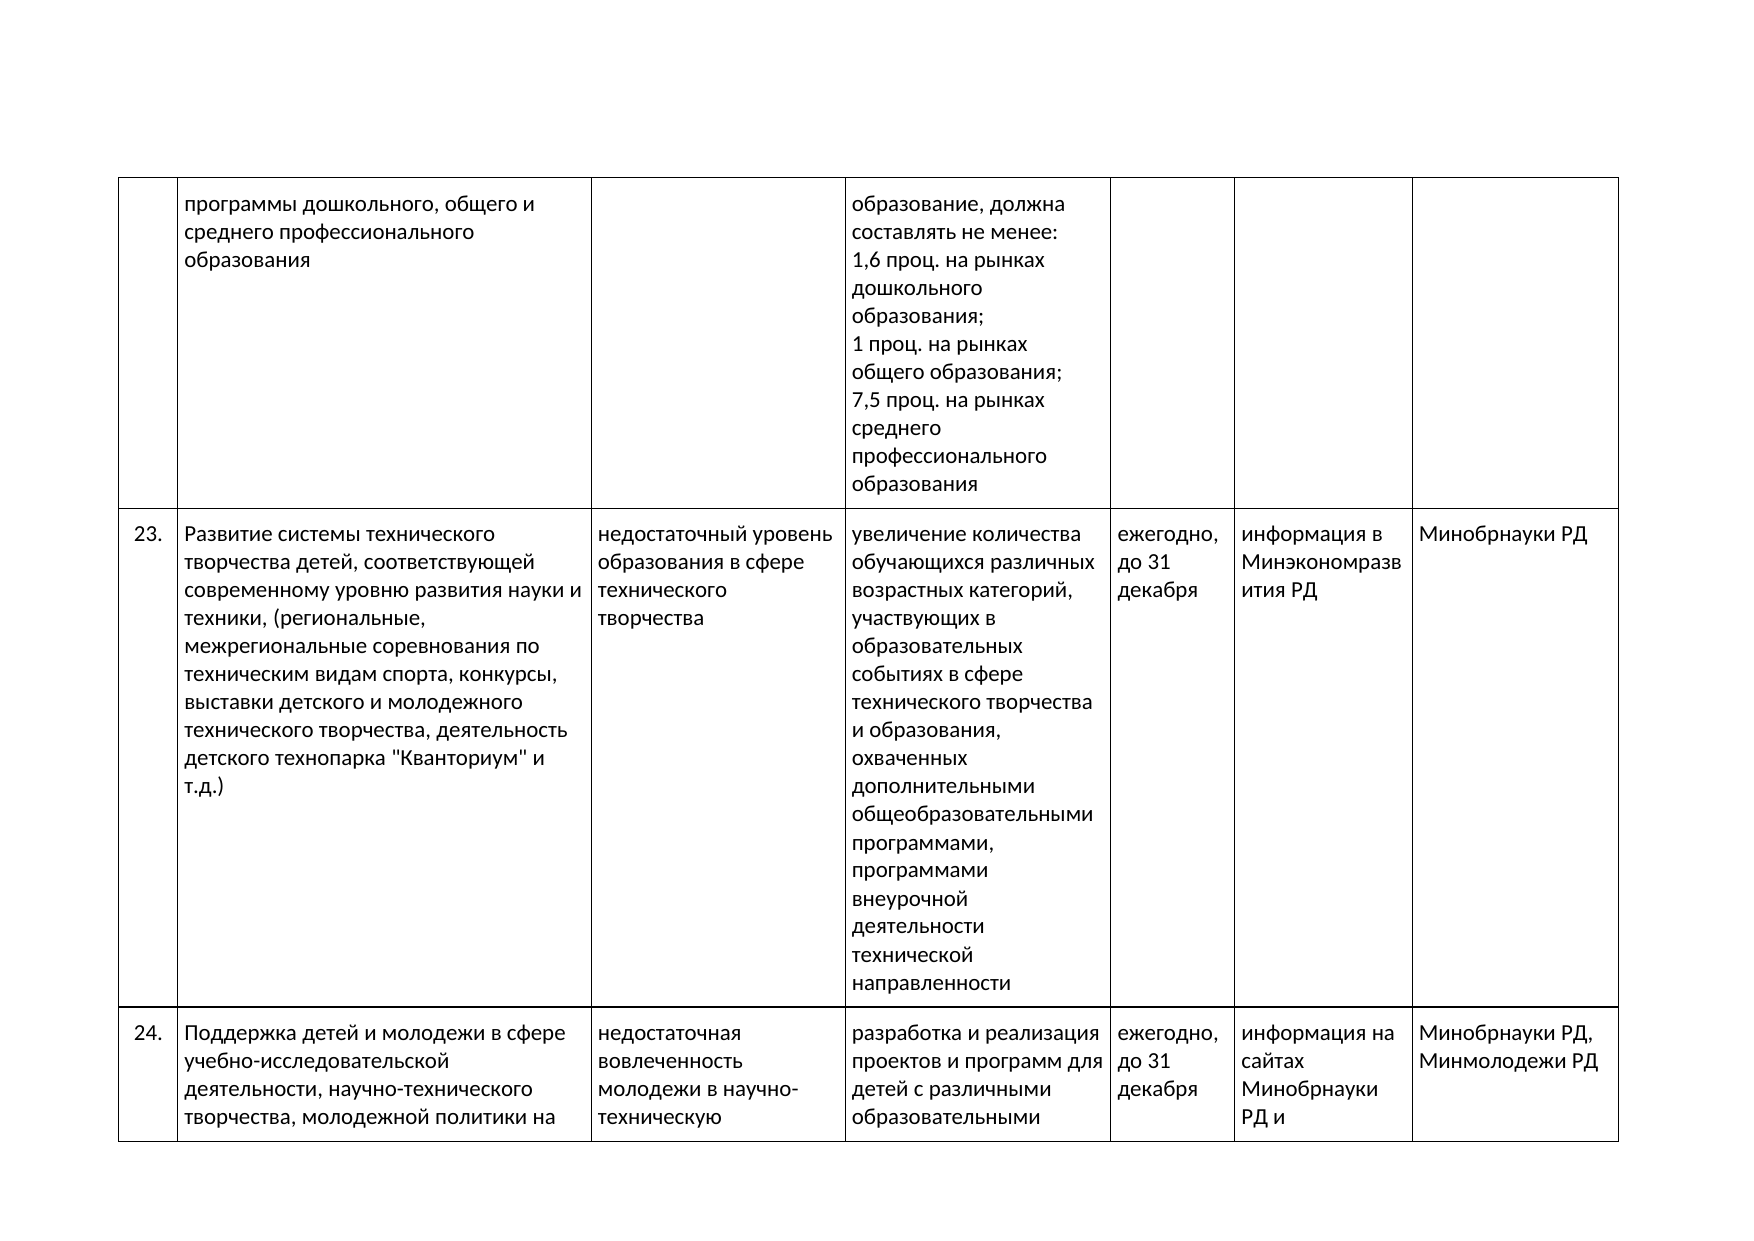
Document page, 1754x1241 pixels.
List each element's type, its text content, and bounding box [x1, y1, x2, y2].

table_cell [846, 1008, 1110, 1141]
table_cell ежегодно, до 31 декабря [1111, 509, 1234, 1006]
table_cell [1235, 1008, 1412, 1141]
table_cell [1413, 1008, 1618, 1141]
table_cell Развитие системы технического творчества детей, соответствующей современному уровню развития науки и техники, (региональные, межрегиональные соревнования по техническим видам спорта, конкурсы, выставки детского и молодежного технического творчества, деятельность детского технопарка "Кванториум" и т.д.) [178, 509, 591, 1006]
table_cell увеличение количества обучающихся различных возрастных категорий, участвующих в образовательных событиях в сфере технического творчества и образования, охваченных дополнительными общеобразовательными программами, программами внеурочной деятельности технической направленности [846, 509, 1110, 1006]
table_cell информация в Минэкономразвития РД [1235, 509, 1412, 1006]
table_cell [592, 1008, 845, 1141]
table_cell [178, 178, 591, 508]
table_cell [1111, 1008, 1234, 1141]
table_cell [178, 1008, 591, 1141]
table_cell 23. [119, 509, 177, 1006]
table_cell Минобрнауки РД [1413, 509, 1618, 1006]
table_cell недостаточный уровень образования в сфере технического творчества [592, 509, 845, 1006]
table_cell 24. [119, 1008, 177, 1141]
